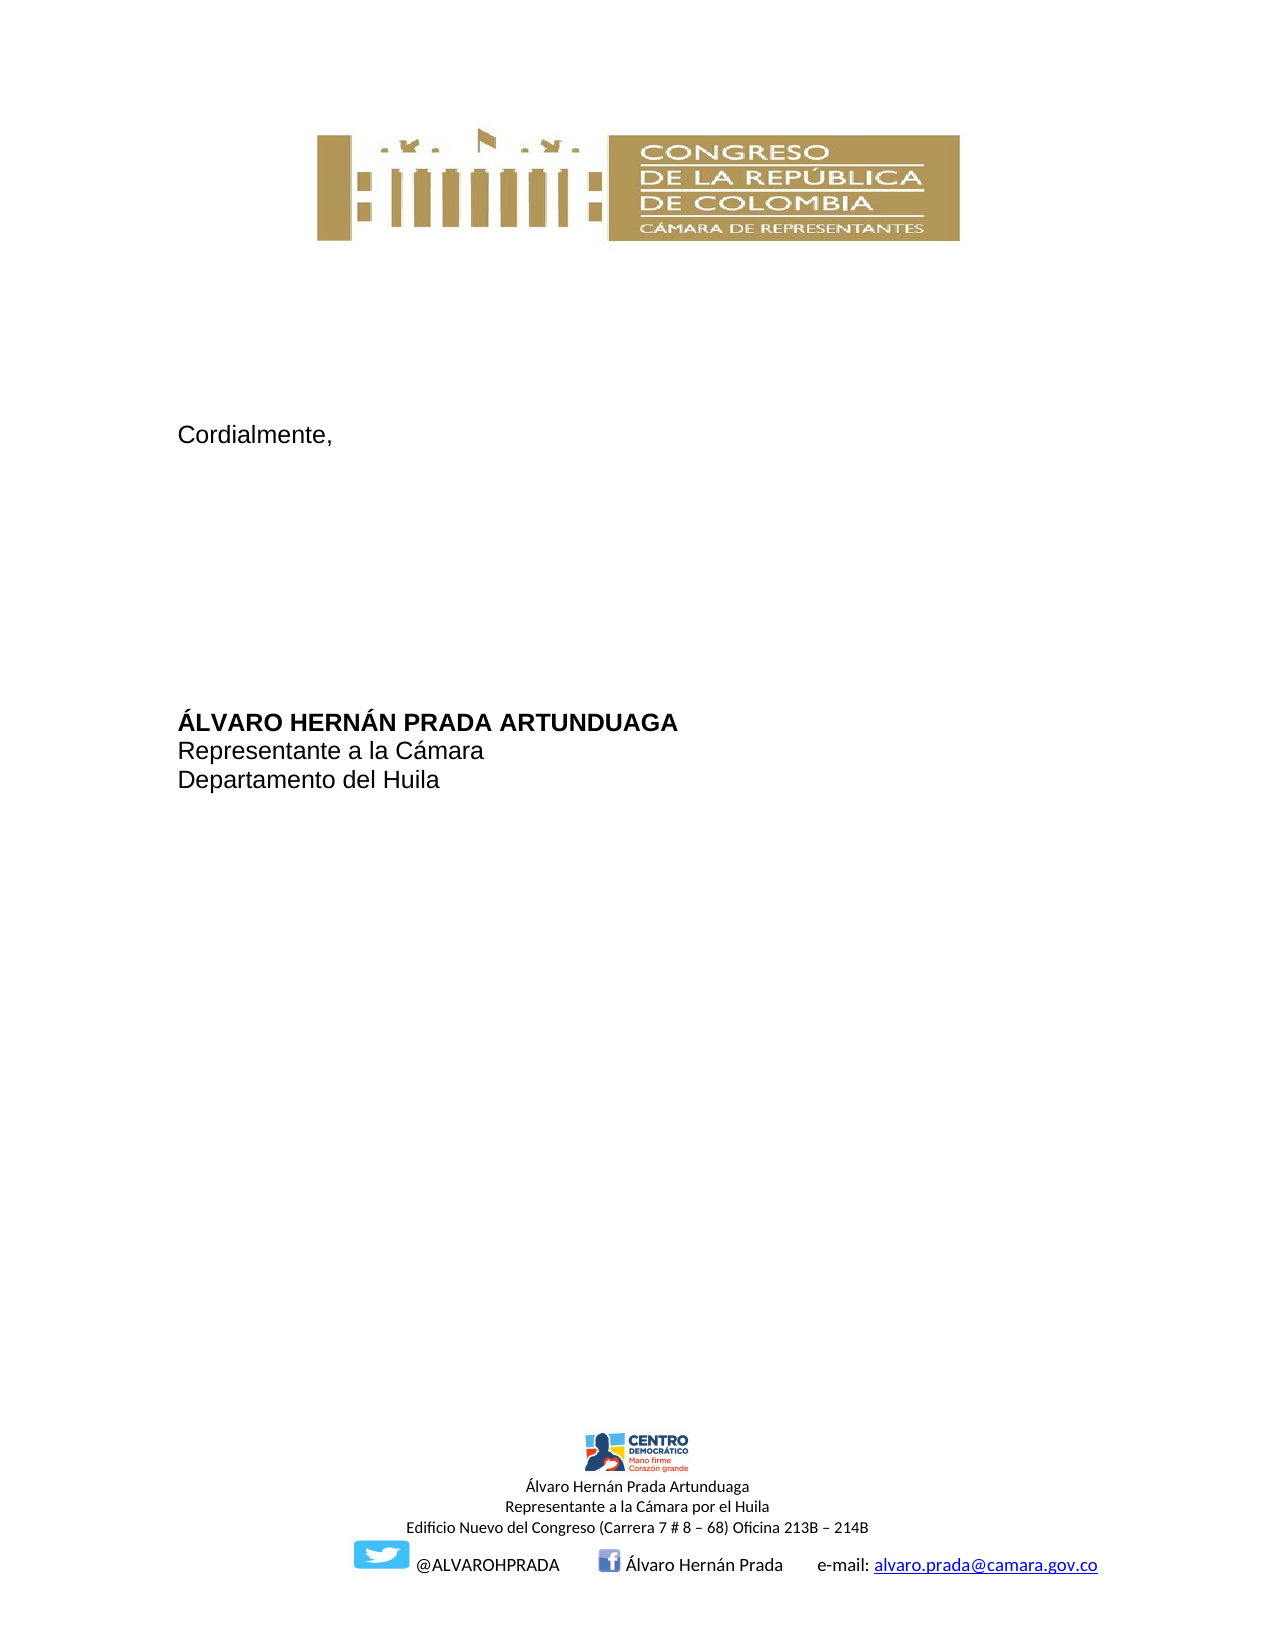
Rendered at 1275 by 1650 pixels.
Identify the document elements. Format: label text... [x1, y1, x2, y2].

text Departamento del Huila [177, 765, 1098, 794]
picture [598, 1549, 621, 1572]
text ÁLVARO HERNÁN PRADA ARTUNDUAGA [177, 707, 1098, 736]
text Cordialmente, [177, 420, 1098, 449]
picture [301, 73, 974, 305]
picture [581, 1427, 694, 1477]
picture [347, 1537, 415, 1572]
text Representante a la Cámara [177, 736, 1098, 765]
